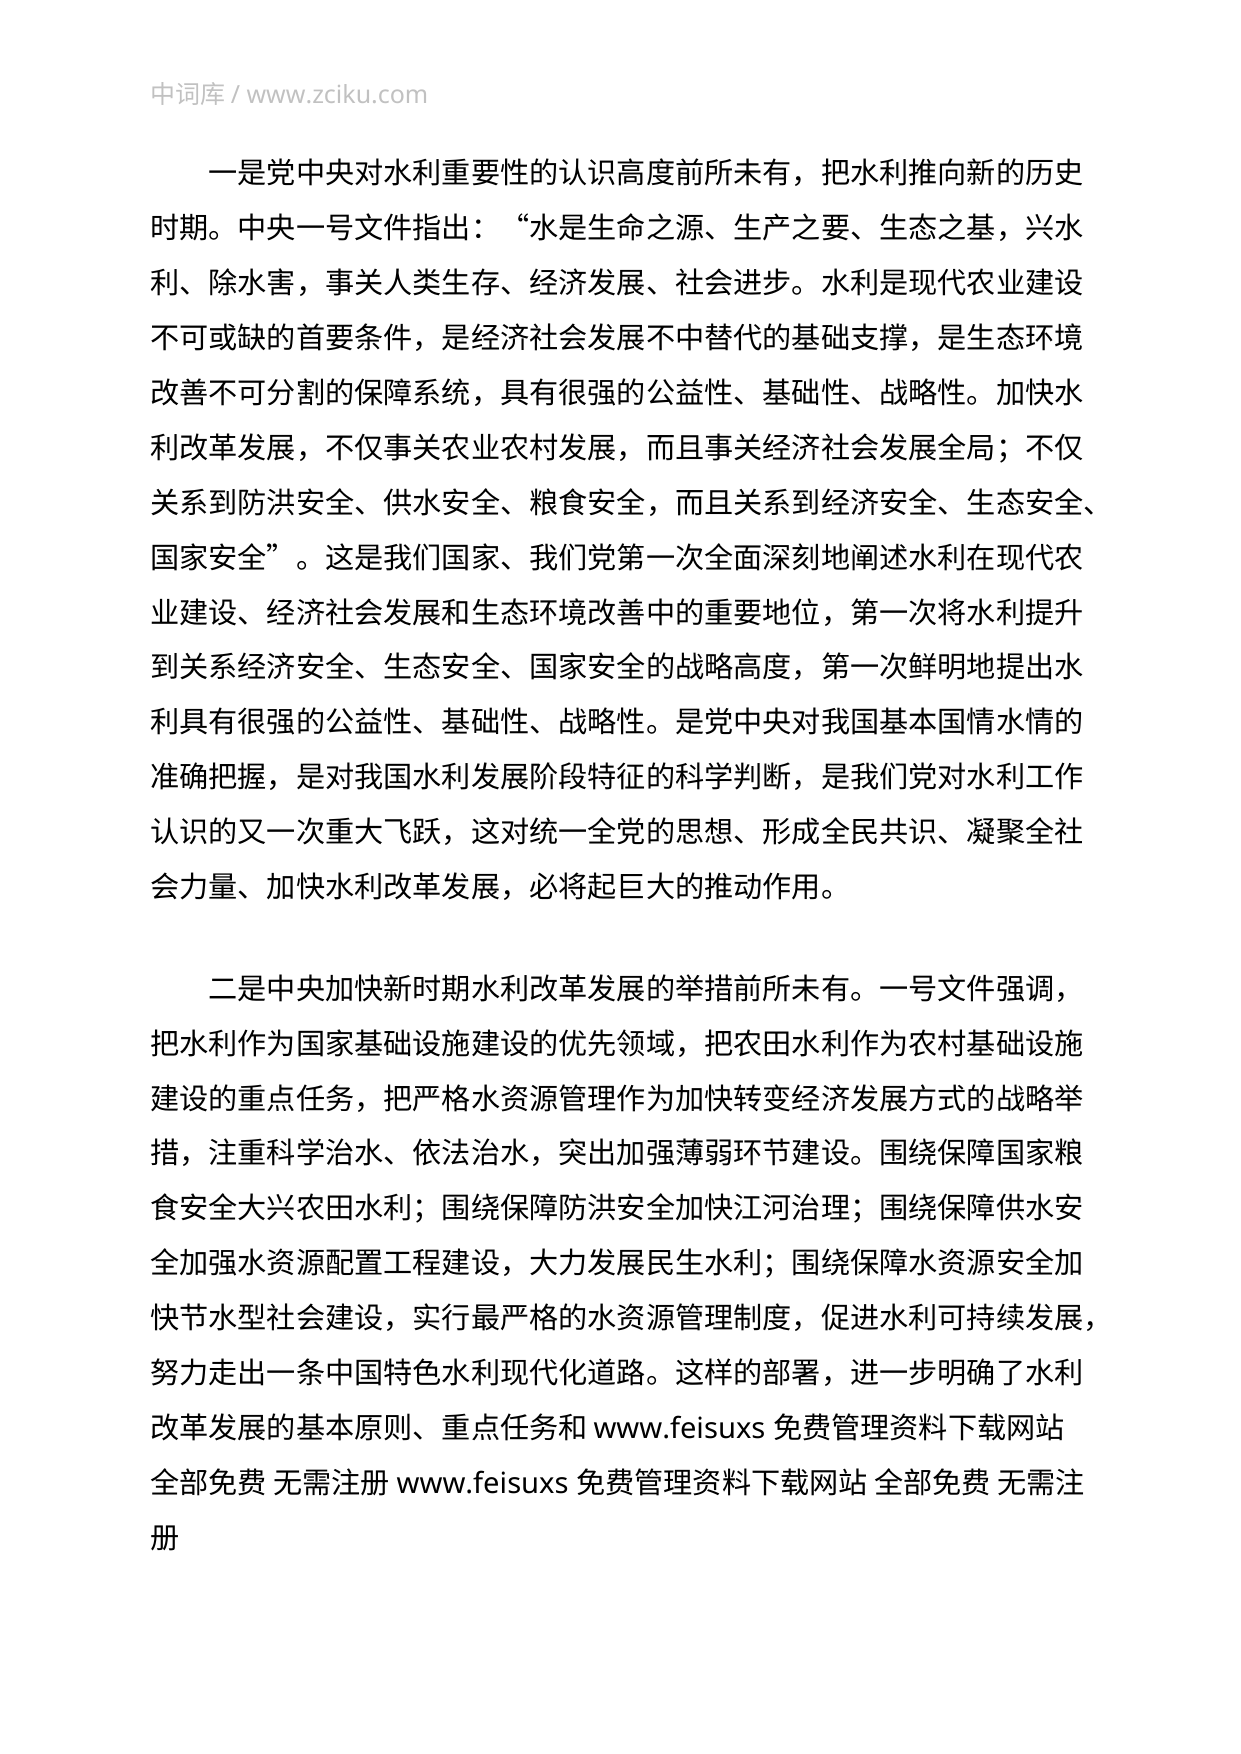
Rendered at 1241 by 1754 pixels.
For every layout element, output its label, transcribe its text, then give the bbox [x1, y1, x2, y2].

text 二是中央加快新时期水利改革发展的举措前所未有。一号文件强调，把水利作为国家基础设施建设的优先领域，把农田水利作为农村基础设施建设的重点任务，把严格水资源管理作为加快转变经济发展方式的战略举措，注重科学治水、依法治水，突出加强薄弱环节建设。围绕保障国家粮食安全大兴农田水利；围绕保障防洪安全加快江河治理；围绕保障供水安全加强水资源配置工程建设，大力发展民生水利；围绕保障水资源安全加快节水型社会建设，实行最严格的水资源管理制度，促进水利可持续发展，努力走出一条中国特色水利现代化道路。这样的部署，进一步明确了水利改革发展的基本原则、重点任务和www.feisuxs 免费管理资料下载网站 全部免费 无需注册 www.feisuxs 免费管理资料下载网站 全部免费 无需注册 [150, 965, 1090, 1557]
text 一是党中央对水利重要性的认识高度前所未有，把水利推向新的历史时期。中央一号文件指出：“水是生命之源、生产之要、生态之基，兴水利、除水害，事关人类生存、经济发展、社会进步。水利是现代农业建设不可或缺的首要条件，是经济社会发展不中替代的基础支撑，是生态环境改善不可分割的保障系统，具有很强的公益性、基础性、战略性。加快水利改革发展，不仅事关农业农村发展，而且事关经济社会发展全局；不仅关系到防洪安全、供水安全、粮食安全，而且关系到经济安全、生态安全、国家安全”。这是我们国家、我们党第一次全面深刻地阐述水利在现代农业建设、经济社会发展和生态环境改善中的重要地位，第一次将水利提升到关系经济安全、生态安全、国家安全的战略高度，第一次鲜明地提出水利具有很强的公益性、基础性、战略性。是党中央对我国基本国情水情的准确把握，是对我国水利发展阶段特征的科学判断，是我们党对水利工作认识的又一次重大飞跃，这对统一全党的思想、形成全民共识、凝聚全社会力量、加快水利改革发展，必将起巨大的推动作用。 [150, 150, 1090, 906]
